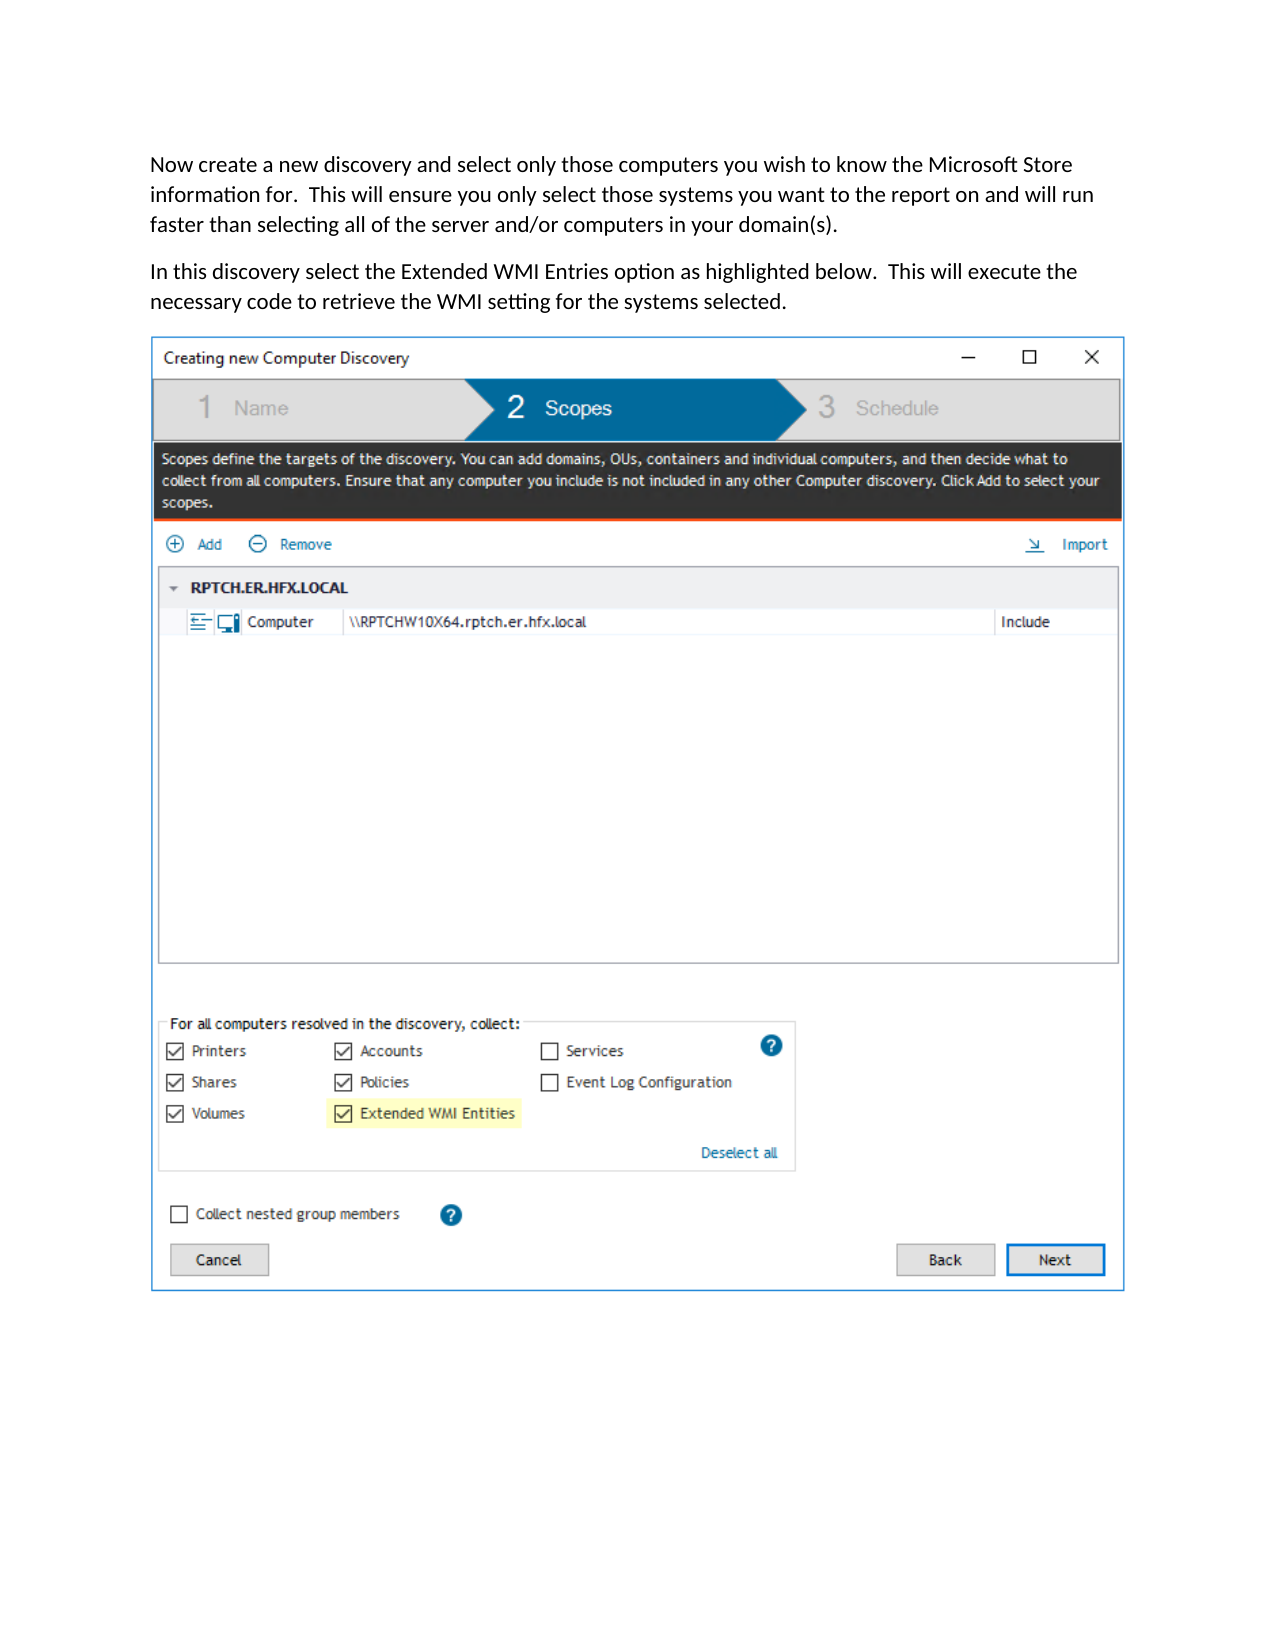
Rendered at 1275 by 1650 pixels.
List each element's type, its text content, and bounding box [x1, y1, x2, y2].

text In this discovery select the Extended WMI Entries option as highlighted below. This will execute the necessary code to retrieve the WMI setting for the systems selected. [150, 257, 1125, 316]
picture [150, 334, 1125, 1294]
text Now create a new discovery and select only those computers you wish to know the Microsoft Store information for. This will ensure you only select those systems you want to the report on and will run faster than selecting all of the server and/or computers in your domain(s). [150, 150, 1125, 238]
